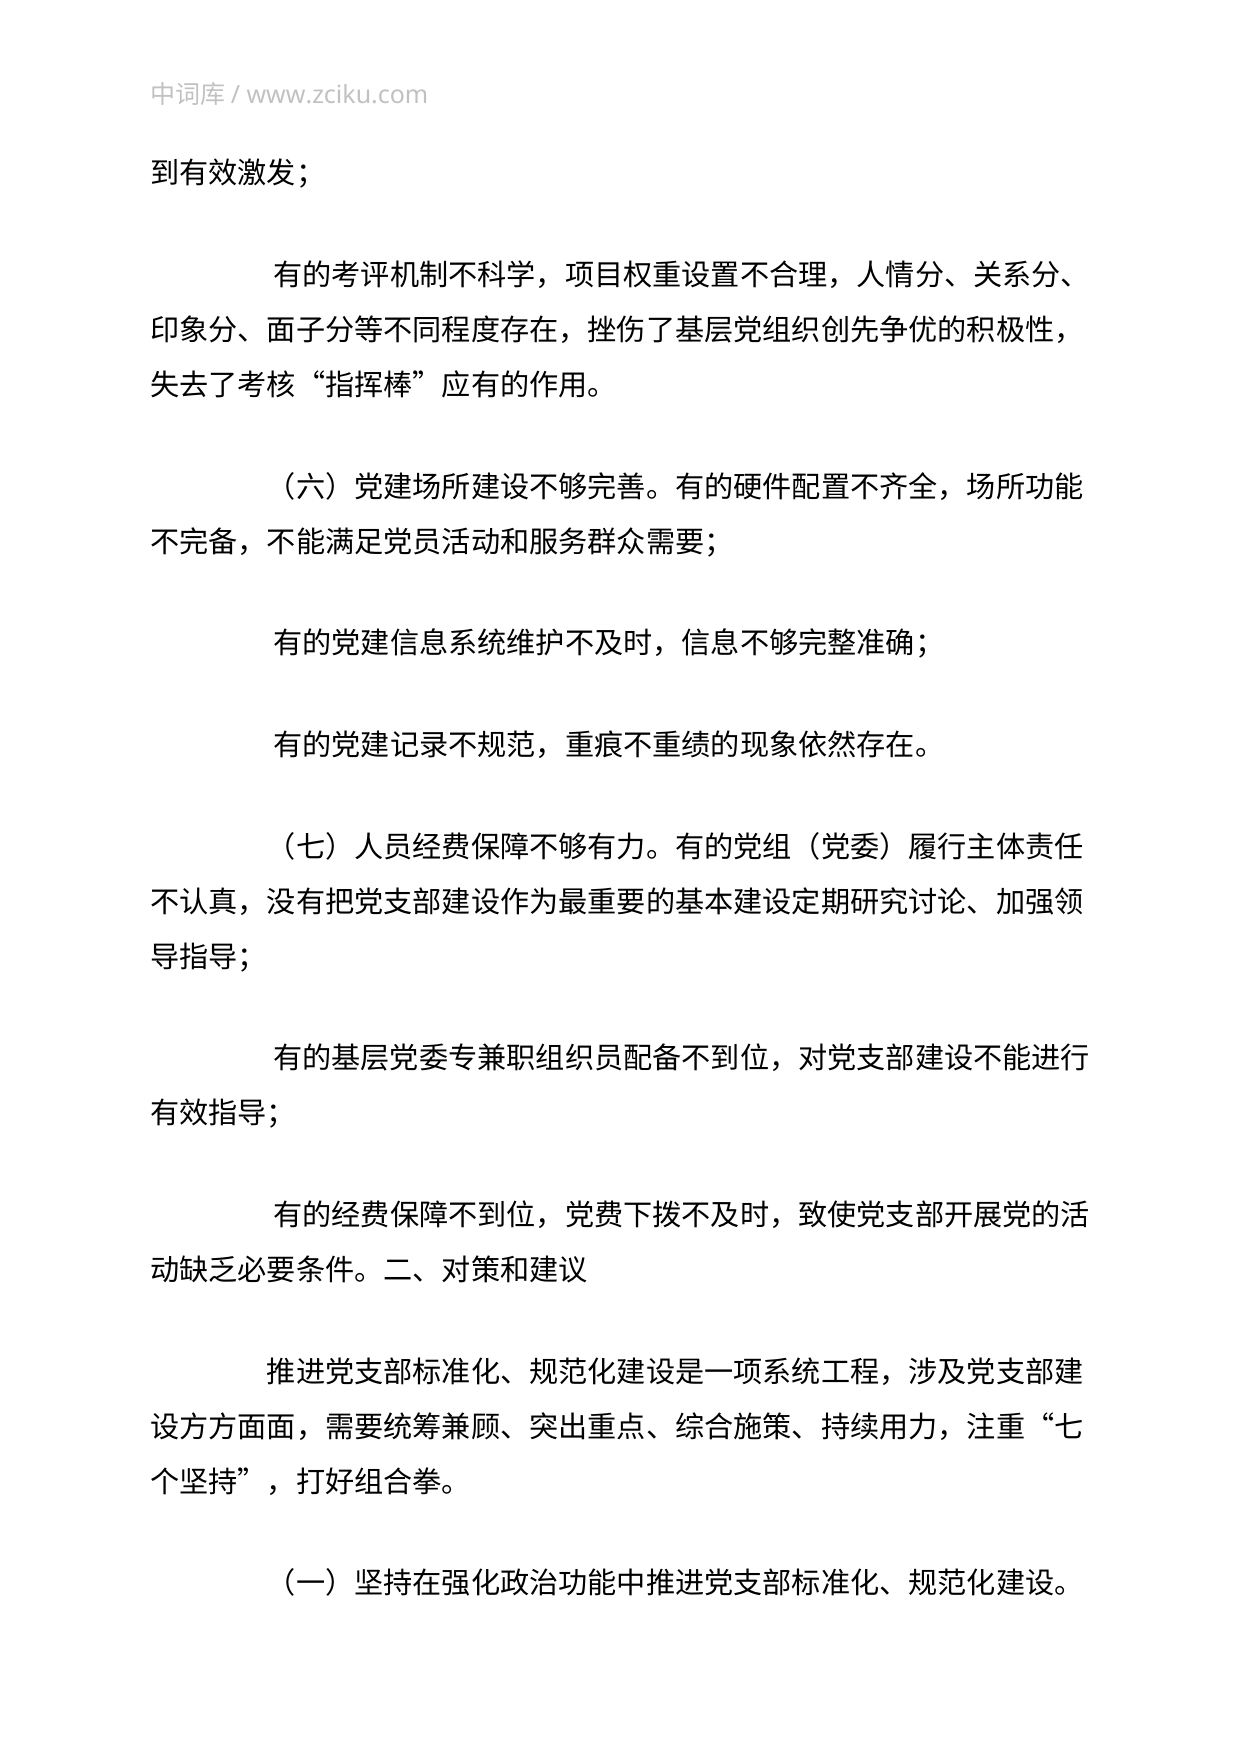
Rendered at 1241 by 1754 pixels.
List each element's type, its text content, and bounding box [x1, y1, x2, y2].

text （七）人员经费保障不够有力。有的党组（党委）履行主体责任不认真，没有把党支部建设作为最重要的基本建设定期研究讨论、加强领导指导； [150, 823, 1090, 976]
text 有的基层党委专兼职组织员配备不到位，对党支部建设不能进行有效指导； [150, 1035, 1090, 1132]
text 有的党建记录不规范，重痕不重绩的现象依然存在。 [150, 722, 1090, 764]
text 有的党建信息系统维护不及时，信息不够完整准确； [150, 620, 1090, 662]
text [150, 150, 1090, 192]
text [150, 1560, 1090, 1602]
text （六）党建场所建设不够完善。有的硬件配置不齐全，场所功能不完备，不能满足党员活动和服务群众需要； [150, 463, 1090, 561]
text 有的考评机制不科学，项目权重设置不合理，人情分、关系分、印象分、面子分等不同程度存在，挫伤了基层党组织创先争优的积极性，失去了考核“指挥棒”应有的作用。 [150, 252, 1090, 404]
text 推进党支部标准化、规范化建设是一项系统工程，涉及党支部建设方方面面，需要统筹兼顾、突出重点、综合施策、持续用力，注重“七个坚持”，打好组合拳。 [150, 1348, 1090, 1501]
text 有的经费保障不到位，党费下拨不及时，致使党支部开展党的活动缺乏必要条件。二、对策和建议 [150, 1192, 1090, 1289]
